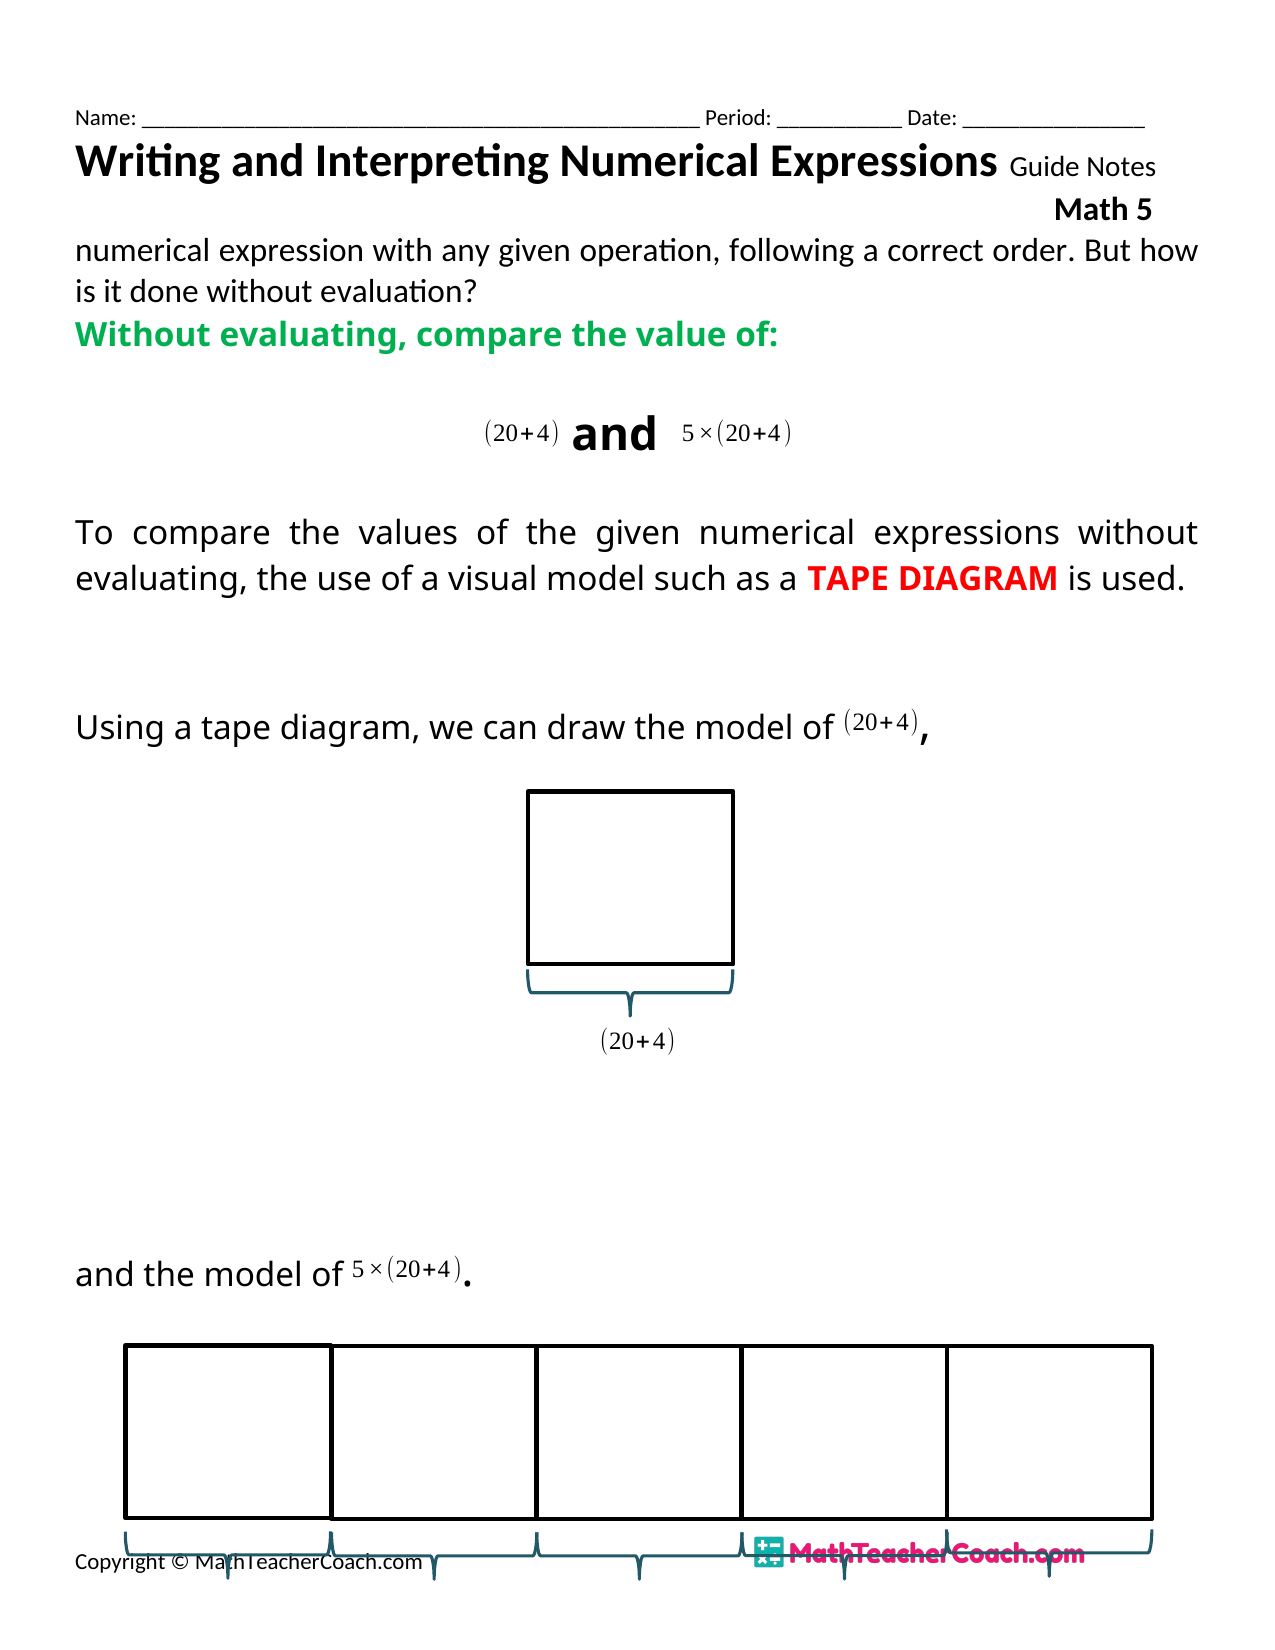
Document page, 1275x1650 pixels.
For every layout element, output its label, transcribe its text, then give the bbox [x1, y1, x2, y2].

picture [1052, 1555, 1087, 1570]
text To compare the values of the given numerical expressions without evaluating, the use of a visual model such as a TAPE DIAGRAM is used. [75, 509, 1200, 600]
picture [750, 1533, 945, 1557]
picture [949, 1533, 1087, 1554]
text and [75, 401, 1200, 464]
text and the model of . [75, 1237, 1200, 1300]
picture [847, 1553, 1047, 1570]
text Using a tape diagram, we can draw the model of , [75, 691, 1200, 753]
picture [750, 1558, 842, 1570]
text Without evaluating, compare the value of: [75, 310, 1200, 356]
